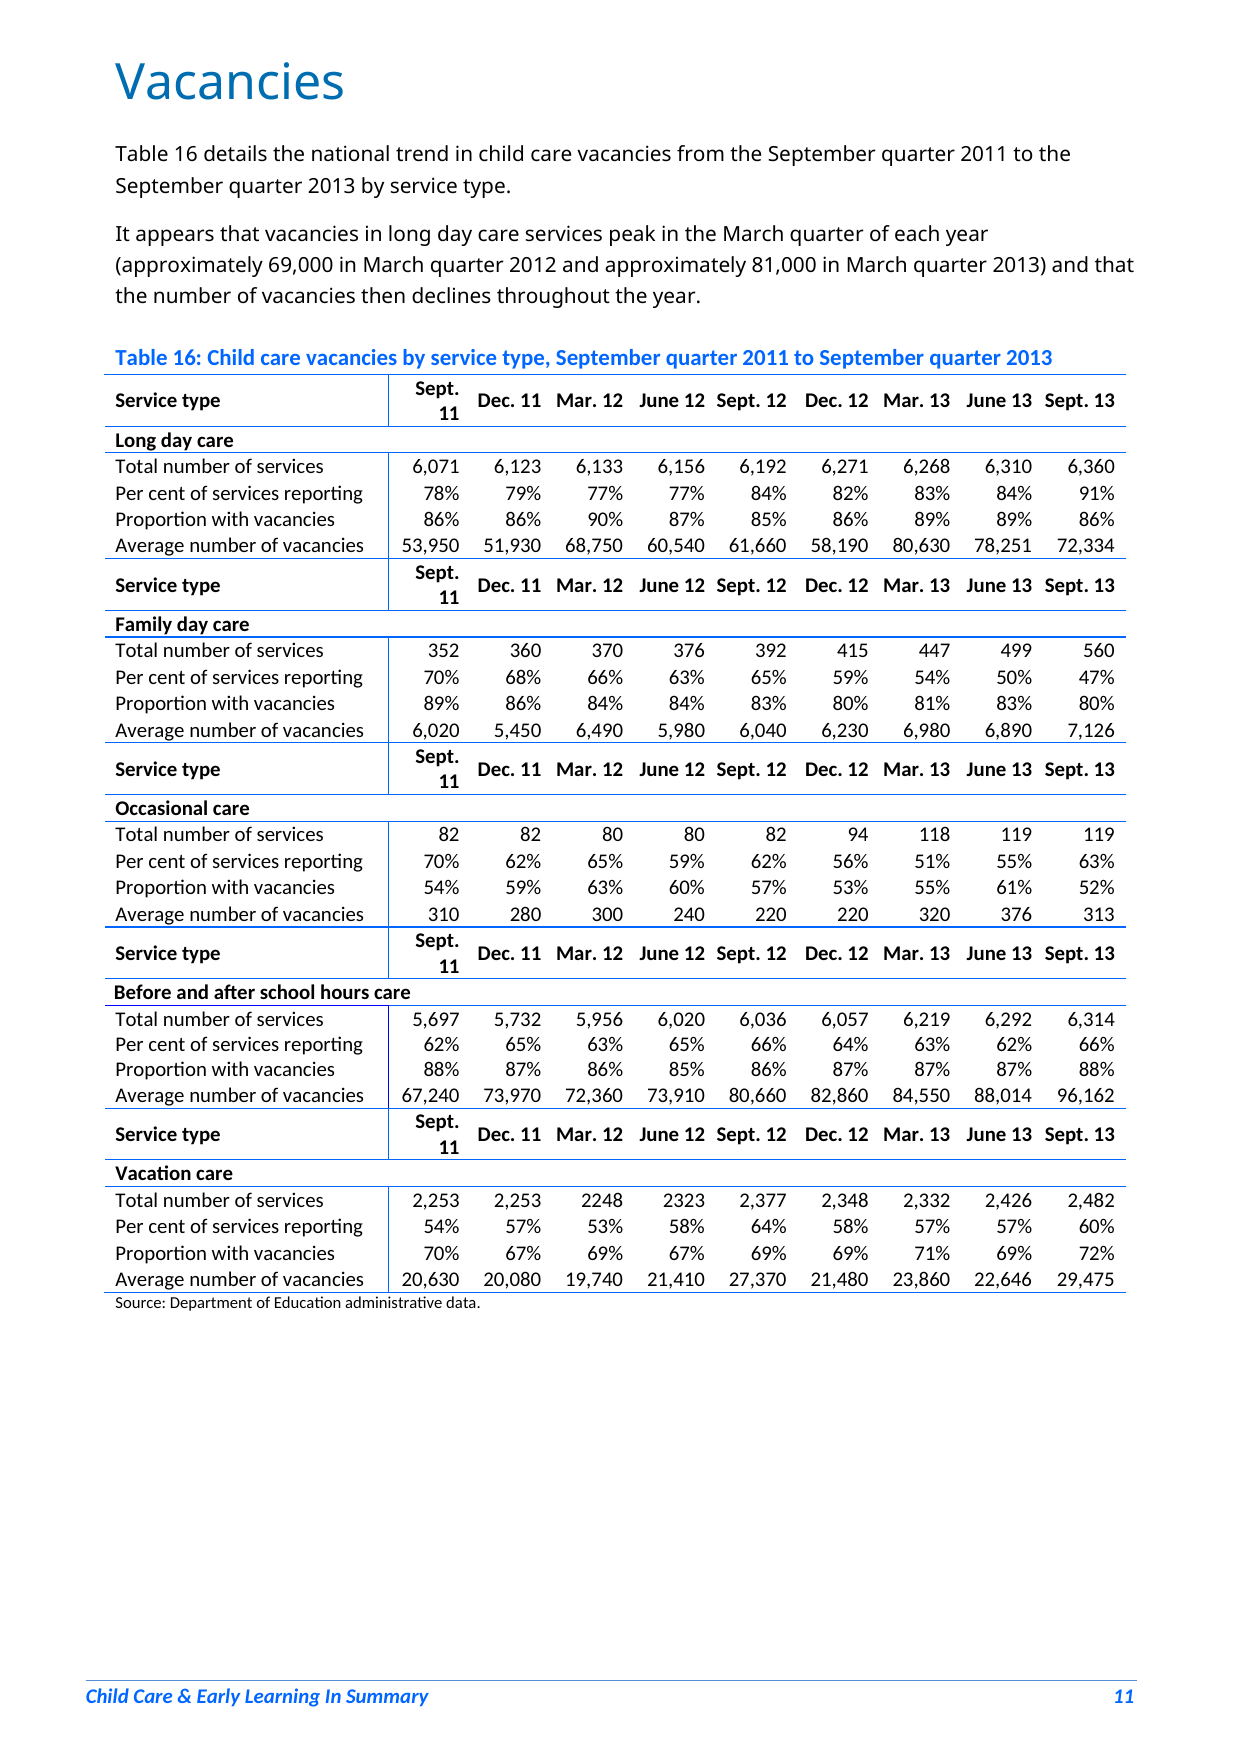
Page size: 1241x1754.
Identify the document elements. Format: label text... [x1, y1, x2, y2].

table_cell 58% [798, 1212, 879, 1239]
table_cell 70% [389, 1239, 471, 1265]
table_cell 51% [880, 847, 961, 873]
table_cell 81% [880, 689, 961, 716]
table_cell 53% [552, 1212, 634, 1239]
table_cell 69% [798, 1239, 879, 1265]
table_cell [921, 1160, 1126, 1186]
table_header Sept. 12 [716, 375, 798, 426]
table_cell 6,020 [389, 716, 471, 742]
table_cell 87% [880, 1057, 961, 1082]
table_cell 280 [471, 900, 552, 926]
table_cell 2,426 [961, 1187, 1043, 1212]
table_cell 22,646 [961, 1265, 1043, 1292]
table_cell Proportion with vacancies [104, 506, 388, 532]
table_cell 6,040 [716, 716, 798, 742]
table_cell 300 [552, 900, 634, 926]
table_cell [444, 427, 785, 452]
text It appears that vacancies in long day care services peak in the March quarter of each year (approximately 69,000 in March quarter 2012 and approximately 81,000 in March quarter 2013) and that the number of vacancies then declines throughout the year. [115, 219, 1137, 309]
table_cell 59% [634, 847, 716, 873]
table_cell 70% [389, 847, 471, 873]
table_cell 66% [552, 663, 634, 689]
table_cell Service type [104, 742, 388, 794]
table_cell Sept. 13 [1043, 559, 1126, 610]
table_cell June 12 [634, 559, 716, 610]
table_cell Total number of services [104, 1186, 388, 1212]
table_cell 66% [1043, 1031, 1126, 1057]
table_cell 86% [1043, 505, 1126, 532]
table_cell 56% [798, 847, 879, 873]
table_cell Dec. 11 [471, 928, 552, 978]
table_cell 118 [880, 822, 961, 847]
table_cell 21,480 [798, 1265, 879, 1292]
table_header Sept. 13 [1043, 375, 1126, 426]
table_cell Vacation care [104, 1159, 308, 1186]
table_cell 2323 [634, 1187, 716, 1212]
table_cell Dec. 12 [798, 559, 879, 610]
table_cell Sept. 13 [1043, 928, 1126, 978]
table_cell Per cent of services reporting [104, 1031, 388, 1057]
table_cell Mar. 13 [880, 928, 961, 978]
subtitle Vacancies [115, 46, 1137, 114]
table_cell June 12 [634, 743, 716, 794]
table_cell 6,292 [961, 1006, 1043, 1031]
table_cell 6,980 [880, 716, 961, 742]
table_cell Dec. 11 [471, 743, 552, 794]
table_cell [513, 795, 717, 821]
table_cell 6,133 [552, 453, 634, 479]
table_cell 6,192 [716, 453, 798, 479]
table_cell Mar. 13 [880, 1109, 961, 1159]
table_cell Average number of vacancies [104, 1082, 388, 1107]
table_cell 84% [961, 479, 1043, 505]
table_cell Per cent of services reporting [104, 1212, 388, 1239]
table_cell 62% [471, 847, 552, 873]
table_cell Proportion with vacancies [104, 875, 388, 900]
table_cell 88% [389, 1057, 471, 1082]
table_cell 6,490 [552, 716, 634, 742]
table_cell Sept. 11 [389, 743, 471, 794]
table_cell 310 [389, 900, 471, 926]
table_cell 27,370 [716, 1265, 798, 1292]
table_cell 53,950 [389, 532, 471, 558]
table_cell 77% [634, 479, 716, 505]
table_cell Family day care [104, 610, 308, 636]
table_header Sept. 11 [389, 375, 471, 426]
table_cell 89% [880, 505, 961, 532]
table_cell June 13 [961, 1109, 1043, 1159]
table_cell Mar. 13 [880, 743, 961, 794]
table_cell 54% [389, 874, 471, 900]
table_cell 63% [880, 1031, 961, 1057]
text Table 16: Child care vacancies by service type, September quarter 2011 to September quarter 2013 [115, 343, 1137, 371]
table_cell 88,014 [961, 1082, 1043, 1107]
table_cell 47% [1043, 663, 1126, 689]
table_cell [717, 795, 921, 821]
table_cell 370 [552, 638, 634, 663]
table_cell 80 [634, 822, 716, 847]
table_cell Dec. 11 [471, 1109, 552, 1159]
table_cell 53% [798, 874, 879, 900]
table_cell 63% [552, 874, 634, 900]
table_cell Sept. 11 [389, 1109, 471, 1159]
table_cell 62% [389, 1031, 471, 1057]
table_cell 66% [716, 1031, 798, 1057]
table_cell Service type [104, 926, 388, 978]
table_cell 82 [389, 822, 471, 847]
table_cell 64% [716, 1212, 798, 1239]
table_cell 80% [798, 689, 879, 716]
table_cell 447 [880, 638, 961, 663]
table_cell June 13 [961, 928, 1043, 978]
table_cell Sept. 11 [389, 928, 471, 978]
table_cell 63% [634, 663, 716, 689]
table_cell [717, 611, 921, 636]
table_cell 2,332 [880, 1187, 961, 1212]
table_cell June 12 [634, 1109, 716, 1159]
table_cell [513, 611, 717, 636]
table_cell [308, 795, 513, 821]
table_cell 6,310 [961, 453, 1043, 479]
table_cell Sept. 11 [389, 559, 471, 610]
table_cell 6,057 [798, 1006, 879, 1031]
table_cell Sept. 12 [716, 559, 798, 610]
table_cell Sept. 12 [716, 743, 798, 794]
table_cell 6,360 [1043, 453, 1126, 479]
table_cell 2,377 [716, 1187, 798, 1212]
table_cell 80,660 [716, 1082, 798, 1107]
table_cell Long day care [104, 426, 444, 452]
table_cell 5,450 [471, 716, 552, 742]
table_cell 5,697 [389, 1006, 471, 1031]
table_cell 21,410 [634, 1265, 716, 1292]
table_cell 63% [552, 1031, 634, 1057]
table_cell 72% [1043, 1239, 1126, 1265]
table_cell 2,253 [471, 1187, 552, 1212]
table_cell 55% [880, 874, 961, 900]
table_cell Sept. 13 [1043, 1109, 1126, 1159]
table_cell 51,930 [471, 532, 552, 558]
table_header Dec. 11 [471, 375, 552, 426]
table_cell 89% [389, 689, 471, 716]
table_cell 499 [961, 638, 1043, 663]
table_cell 78,251 [961, 532, 1043, 558]
table_cell 67,240 [389, 1082, 471, 1107]
table_header Dec. 12 [798, 375, 879, 426]
table_cell Occasional care [104, 794, 308, 821]
table_cell 392 [716, 638, 798, 663]
table_cell 352 [389, 638, 471, 663]
table_cell 82,860 [798, 1082, 879, 1107]
table_header June 13 [961, 375, 1043, 426]
table_cell 73,910 [634, 1082, 716, 1107]
table_cell 57% [471, 1212, 552, 1239]
table_cell Sept. 12 [716, 928, 798, 978]
table_cell Dec. 11 [471, 559, 552, 610]
table_cell 61,660 [716, 532, 798, 558]
table_cell 20,080 [471, 1265, 552, 1292]
table_cell 79% [471, 479, 552, 505]
table_cell [308, 1160, 513, 1186]
table_cell 240 [634, 900, 716, 926]
table_cell 6,314 [1043, 1006, 1126, 1031]
table_cell 82 [716, 822, 798, 847]
table_cell Proportion with vacancies [104, 689, 388, 716]
table_cell 20,630 [389, 1265, 471, 1292]
table_cell Dec. 12 [798, 928, 879, 978]
table_cell 6,071 [389, 453, 471, 479]
table_cell 96,162 [1043, 1082, 1126, 1107]
table_cell 86% [471, 505, 552, 532]
table_cell 83% [961, 689, 1043, 716]
table_cell 2,348 [798, 1187, 879, 1212]
table_cell 220 [716, 900, 798, 926]
table_cell 87% [471, 1057, 552, 1082]
table_cell 6,271 [798, 453, 879, 479]
table_cell 23,860 [880, 1265, 961, 1292]
table_cell 72,360 [552, 1082, 634, 1107]
table_cell June 13 [961, 743, 1043, 794]
table_cell 2,253 [389, 1187, 471, 1212]
table_cell 6,020 [634, 1006, 716, 1031]
table_cell 86% [471, 689, 552, 716]
table_cell 60% [1043, 1212, 1126, 1239]
table_cell 87% [798, 1057, 879, 1082]
table_cell 5,956 [552, 1006, 634, 1031]
table_cell Mar. 12 [552, 559, 634, 610]
table_cell Total number of services [104, 636, 388, 663]
table_cell Mar. 12 [552, 743, 634, 794]
table_cell Total number of services [104, 452, 388, 479]
table_cell 84,550 [880, 1082, 961, 1107]
table_cell 68,750 [552, 532, 634, 558]
table_cell 2,482 [1043, 1187, 1126, 1212]
table_cell Dec. 12 [798, 1109, 879, 1159]
table_cell 87% [961, 1057, 1043, 1082]
table_cell Proportion with vacancies [104, 1057, 388, 1082]
table_cell 84% [716, 479, 798, 505]
table_header Mar. 13 [880, 375, 961, 426]
table_cell 360 [471, 638, 552, 663]
table_cell 72,334 [1043, 532, 1126, 558]
table_cell 220 [798, 900, 879, 926]
table_cell June 12 [634, 928, 716, 978]
table_cell 83% [716, 689, 798, 716]
table_cell 19,740 [552, 1265, 634, 1292]
table_cell [308, 611, 513, 636]
table_cell Per cent of services reporting [104, 480, 388, 505]
table_cell [921, 795, 1126, 821]
table_cell Before and after school hours care [104, 978, 1126, 1005]
table_cell 78% [389, 479, 471, 505]
table_cell 62% [716, 847, 798, 873]
table_cell 320 [880, 900, 961, 926]
table_cell 50% [961, 663, 1043, 689]
table_cell Average number of vacancies [104, 901, 388, 926]
table_cell 94 [798, 822, 879, 847]
table_cell 5,732 [471, 1006, 552, 1031]
table_cell 73,970 [471, 1082, 552, 1107]
table_cell 68% [471, 663, 552, 689]
table_cell 85% [716, 505, 798, 532]
table_cell 84% [552, 689, 634, 716]
table_cell 89% [961, 505, 1043, 532]
table_cell 82% [798, 479, 879, 505]
table_cell 65% [634, 1031, 716, 1057]
table_cell 82 [471, 822, 552, 847]
table_cell 119 [961, 822, 1043, 847]
table_cell 376 [634, 638, 716, 663]
table_cell 6,268 [880, 453, 961, 479]
table_cell [785, 427, 1126, 452]
table_cell 6,219 [880, 1006, 961, 1031]
table_cell Dec. 12 [798, 743, 879, 794]
table_cell 69% [552, 1239, 634, 1265]
table_cell June 13 [961, 559, 1043, 610]
table_cell 58% [634, 1212, 716, 1239]
table_header Mar. 12 [552, 375, 634, 426]
table_cell 64% [798, 1031, 879, 1057]
text Source: Department of Education administrative data. [115, 1293, 1137, 1313]
table_cell Per cent of services reporting [104, 848, 388, 873]
table_cell Mar. 12 [552, 928, 634, 978]
table_cell 90% [552, 505, 634, 532]
table_cell 65% [471, 1031, 552, 1057]
table_cell 58,190 [798, 532, 879, 558]
table_cell 86% [798, 505, 879, 532]
table_cell 61% [961, 874, 1043, 900]
table_cell Sept. 13 [1043, 743, 1126, 794]
table_cell 67% [471, 1239, 552, 1265]
table_cell 5,980 [634, 716, 716, 742]
table_cell 6,123 [471, 453, 552, 479]
table_cell 87% [634, 505, 716, 532]
table_cell 57% [716, 874, 798, 900]
table_cell 415 [798, 638, 879, 663]
table_cell Service type [104, 558, 388, 610]
table_cell 80 [552, 822, 634, 847]
table_cell 88% [1043, 1057, 1126, 1082]
table_cell 560 [1043, 638, 1126, 663]
table_cell 71% [880, 1239, 961, 1265]
table_cell Mar. 12 [552, 1109, 634, 1159]
table_cell 77% [552, 479, 634, 505]
table_cell 29,475 [1043, 1265, 1126, 1292]
table_cell 59% [471, 874, 552, 900]
table_cell [921, 611, 1126, 636]
table_cell 2248 [552, 1187, 634, 1212]
table_cell [717, 1160, 921, 1186]
table_cell 376 [961, 900, 1043, 926]
table_cell 57% [880, 1212, 961, 1239]
table_cell 67% [634, 1239, 716, 1265]
table_cell Service type [104, 1108, 388, 1159]
table_cell 70% [389, 663, 471, 689]
table_cell 6,230 [798, 716, 879, 742]
table_cell 6,890 [961, 716, 1043, 742]
table_cell Total number of services [104, 1005, 388, 1031]
table_cell 69% [716, 1239, 798, 1265]
table_cell 6,156 [634, 453, 716, 479]
table_cell 59% [798, 663, 879, 689]
table_cell Per cent of services reporting [104, 663, 388, 689]
table_header June 12 [634, 375, 716, 426]
table_cell 313 [1043, 900, 1126, 926]
table_cell 84% [634, 689, 716, 716]
table_cell Mar. 13 [880, 559, 961, 610]
table_cell 119 [1043, 822, 1126, 847]
table_cell Average number of vacancies [104, 533, 388, 558]
table_cell 86% [552, 1057, 634, 1082]
table_cell 80,630 [880, 532, 961, 558]
table_cell 62% [961, 1031, 1043, 1057]
table_cell 54% [389, 1212, 471, 1239]
table_cell 85% [634, 1057, 716, 1082]
text Table 16 details the national trend in child care vacancies from the September quarter 2011 to the September quarter 2013 by service type. [115, 139, 1137, 199]
table_cell 54% [880, 663, 961, 689]
table_cell 65% [716, 663, 798, 689]
table_cell Total number of services [104, 821, 388, 847]
table_cell 65% [552, 847, 634, 873]
table_cell 60% [634, 874, 716, 900]
table_cell 80% [1043, 689, 1126, 716]
table_cell 52% [1043, 874, 1126, 900]
table_cell Average number of vacancies [104, 716, 388, 742]
table_cell Sept. 12 [716, 1109, 798, 1159]
table_cell Average number of vacancies [104, 1265, 388, 1292]
table_cell 6,036 [716, 1006, 798, 1031]
table_cell 83% [880, 479, 961, 505]
table_cell 7,126 [1043, 716, 1126, 742]
table_cell 55% [961, 847, 1043, 873]
table_cell 86% [716, 1057, 798, 1082]
table_cell 57% [961, 1212, 1043, 1239]
table_cell [513, 1160, 717, 1186]
table_cell 91% [1043, 479, 1126, 505]
table_header Service type [104, 375, 388, 426]
table_cell 60,540 [634, 532, 716, 558]
table_cell 86% [389, 505, 471, 532]
table_cell 69% [961, 1239, 1043, 1265]
table_cell Proportion with vacancies [104, 1239, 388, 1265]
table_cell 63% [1043, 847, 1126, 873]
